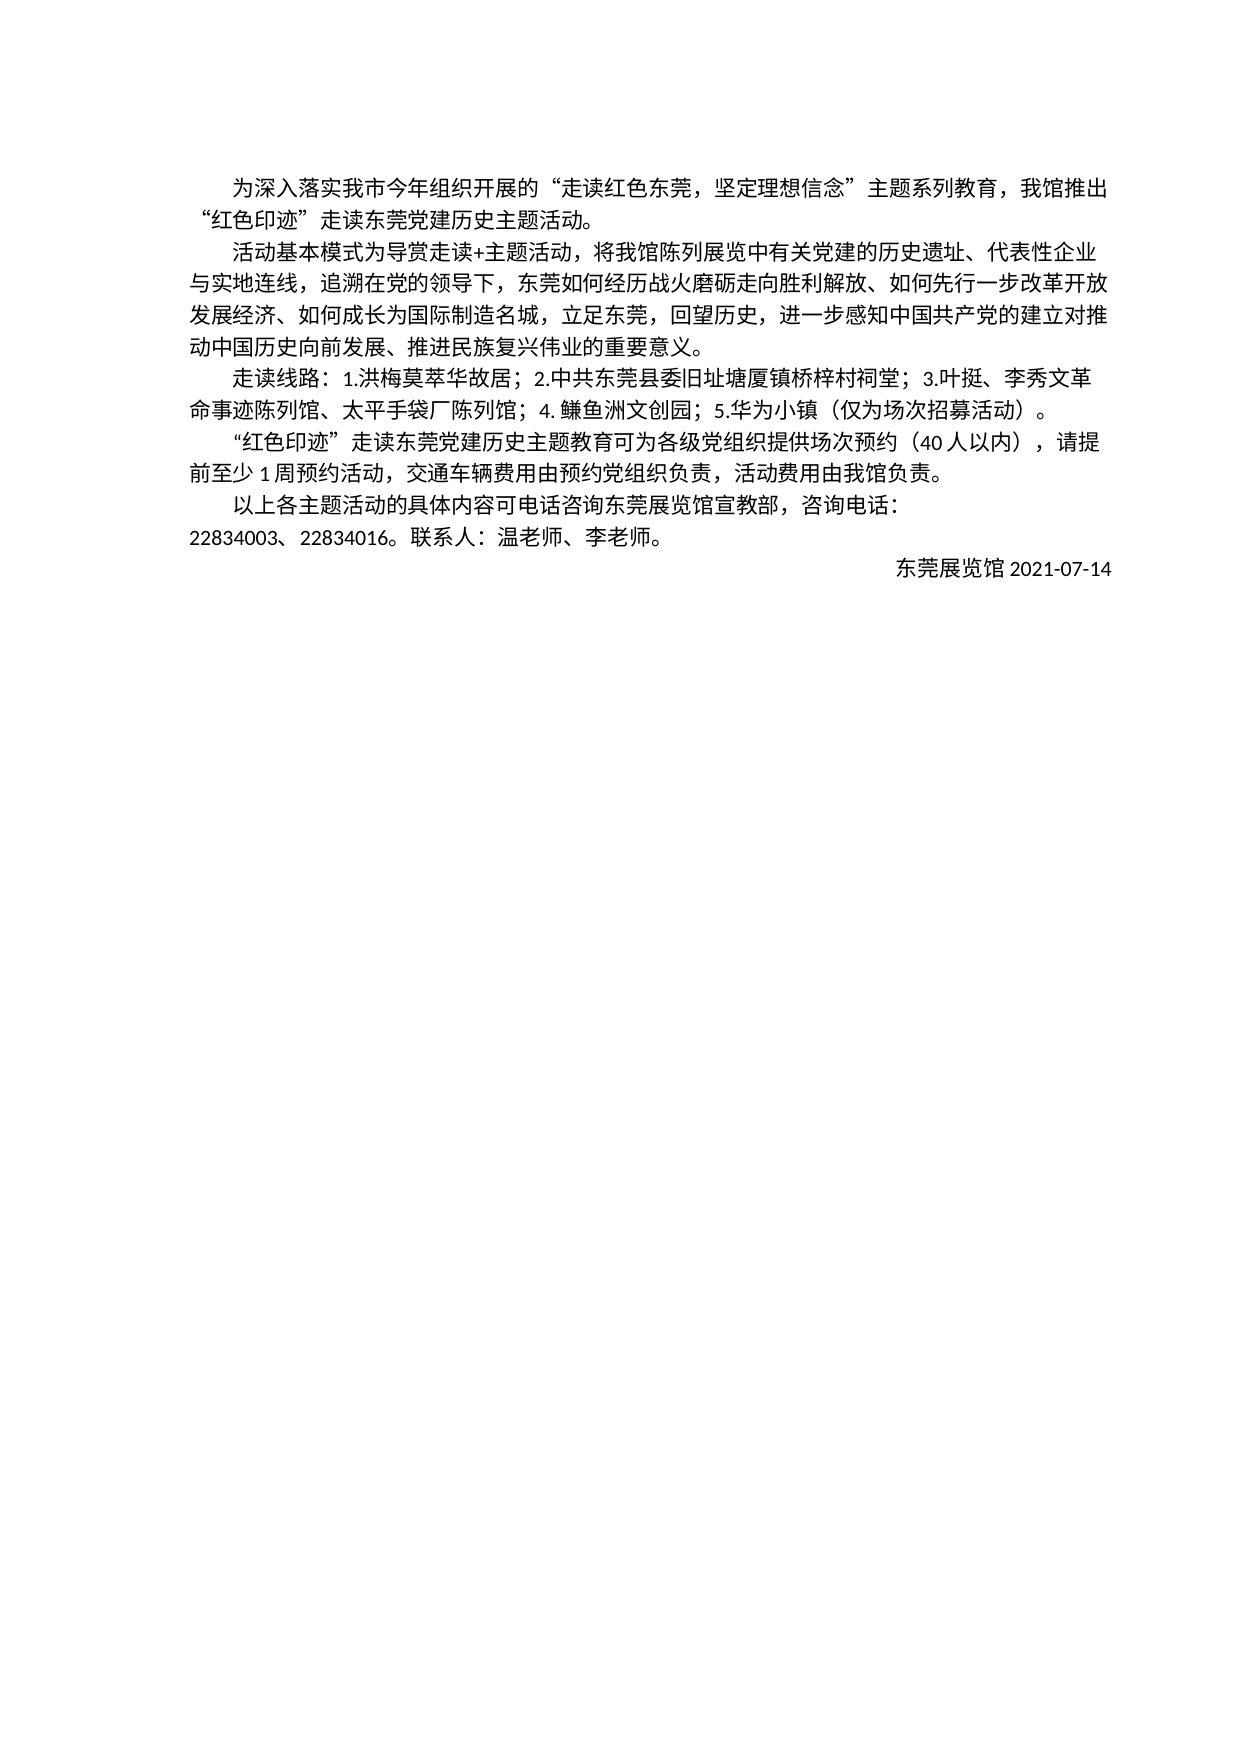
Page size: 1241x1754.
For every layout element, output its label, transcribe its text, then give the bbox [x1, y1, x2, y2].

text 走读线路：1.洪梅莫萃华故居；2.中共东莞县委旧址塘厦镇桥梓村祠堂；3.叶挺、李秀文革命事迹陈列馆、太平手袋厂陈列馆；4. 鳒鱼洲文创园；5.华为小镇（仅为场次招募活动）。 [189, 361, 1111, 424]
text 活动基本模式为导赏走读+主题活动，将我馆陈列展览中有关党建的历史遗址、代表性企业与实地连线，追溯在党的领导下，东莞如何经历战火磨砺走向胜利解放、如何先行一步改革开放发展经济、如何成长为国际制造名城，立足东莞，回望历史，进一步感知中国共产党的建立对推动中国历史向前发展、推进民族复兴伟业的重要意义。 [189, 234, 1111, 361]
text 以上各主题活动的具体内容可电话咨询东莞展览馆宣教部，咨询电话：22834003、22834016。联系人：温老师、李老师。 [189, 488, 1111, 551]
text 东莞展览馆2021-07-14 [189, 551, 1111, 583]
text “红色印迹”走读东莞党建历史主题教育可为各级党组织提供场次预约（40人以内），请提前至少1周预约活动，交通车辆费用由预约党组织负责，活动费用由我馆负责。 [189, 424, 1111, 488]
text 为深入落实我市今年组织开展的“走读红色东莞，坚定理想信念”主题系列教育，我馆推出“红色印迹”走读东莞党建历史主题活动。 [189, 171, 1111, 234]
